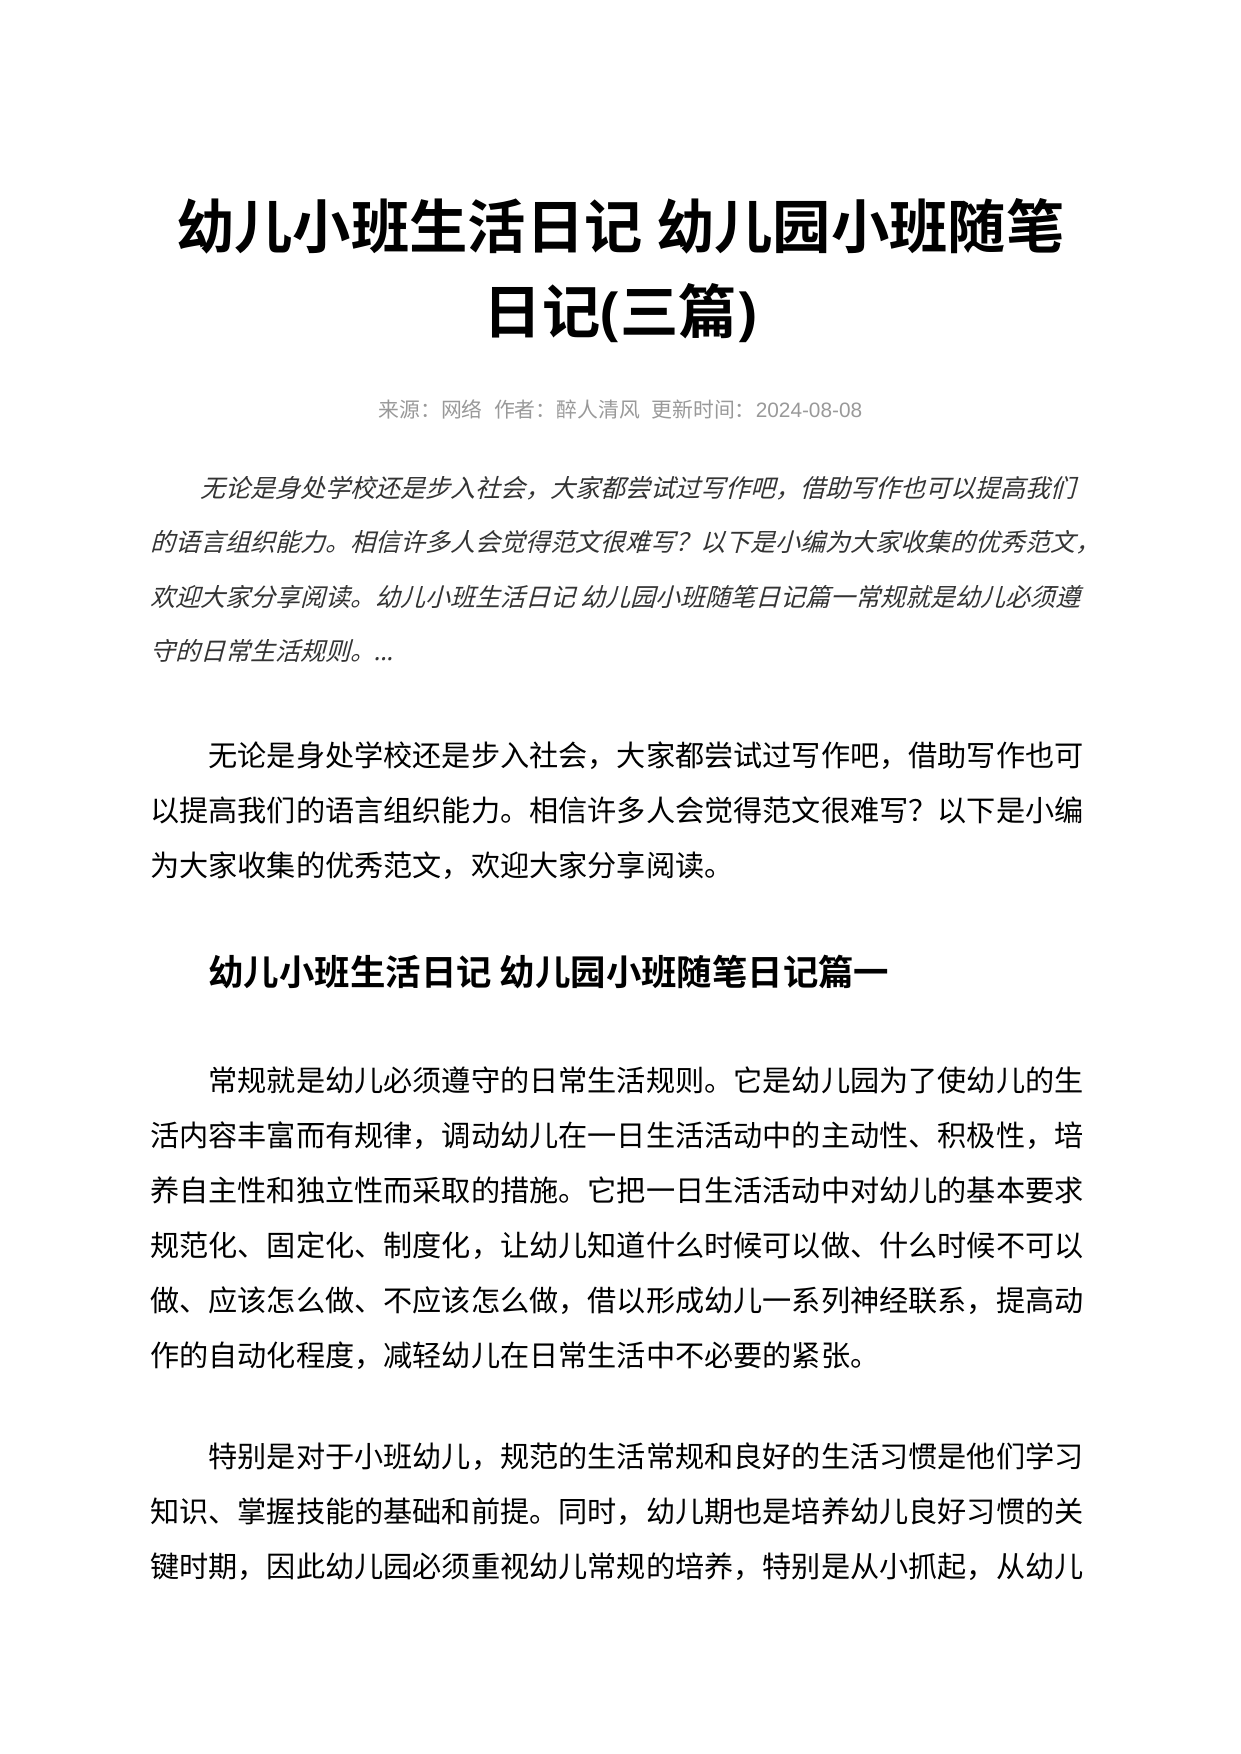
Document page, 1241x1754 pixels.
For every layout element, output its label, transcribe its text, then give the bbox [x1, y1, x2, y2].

text 无论是身处学校还是步入社会，大家都尝试过写作吧，借助写作也可以提高我们的语言组织能力。相信许多人会觉得范文很难写？以下是小编为大家收集的优秀范文，欢迎大家分享阅读。 [150, 733, 1090, 885]
text 无论是身处学校还是步入社会，大家都尝试过写作吧，借助写作也可以提高我们的语言组织能力。相信许多人会觉得范文很难写？以下是小编为大家收集的优秀范文，欢迎大家分享阅读。幼儿小班生活日记 幼儿园小班随笔日记篇一常规就是幼儿必须遵守的日常生活规则。... [150, 468, 1090, 668]
text 幼儿小班生活日记 幼儿园小班随笔日记篇一 [150, 944, 1090, 995]
text 常规就是幼儿必须遵守的日常生活规则。它是幼儿园为了使幼儿的生活内容丰富而有规律，调动幼儿在一日生活活动中的主动性、积极性，培养自主性和独立性而采取的措施。它把一日生活活动中对幼儿的基本要求规范化、固定化、制度化，让幼儿知道什么时候可以做、什么时候不可以做、应该怎么做、不应该怎么做，借以形成幼儿一系列神经联系，提高动作的自动化程度，减轻幼儿在日常生活中不必要的紧张。 [150, 1058, 1090, 1374]
subtitle 幼儿小班生活日记 幼儿园小班随笔日记(三篇) [150, 181, 1090, 351]
text 来源：网络 作者：醉人清风 更新时间：2024-08-08 [150, 397, 1090, 421]
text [150, 1434, 1090, 1586]
